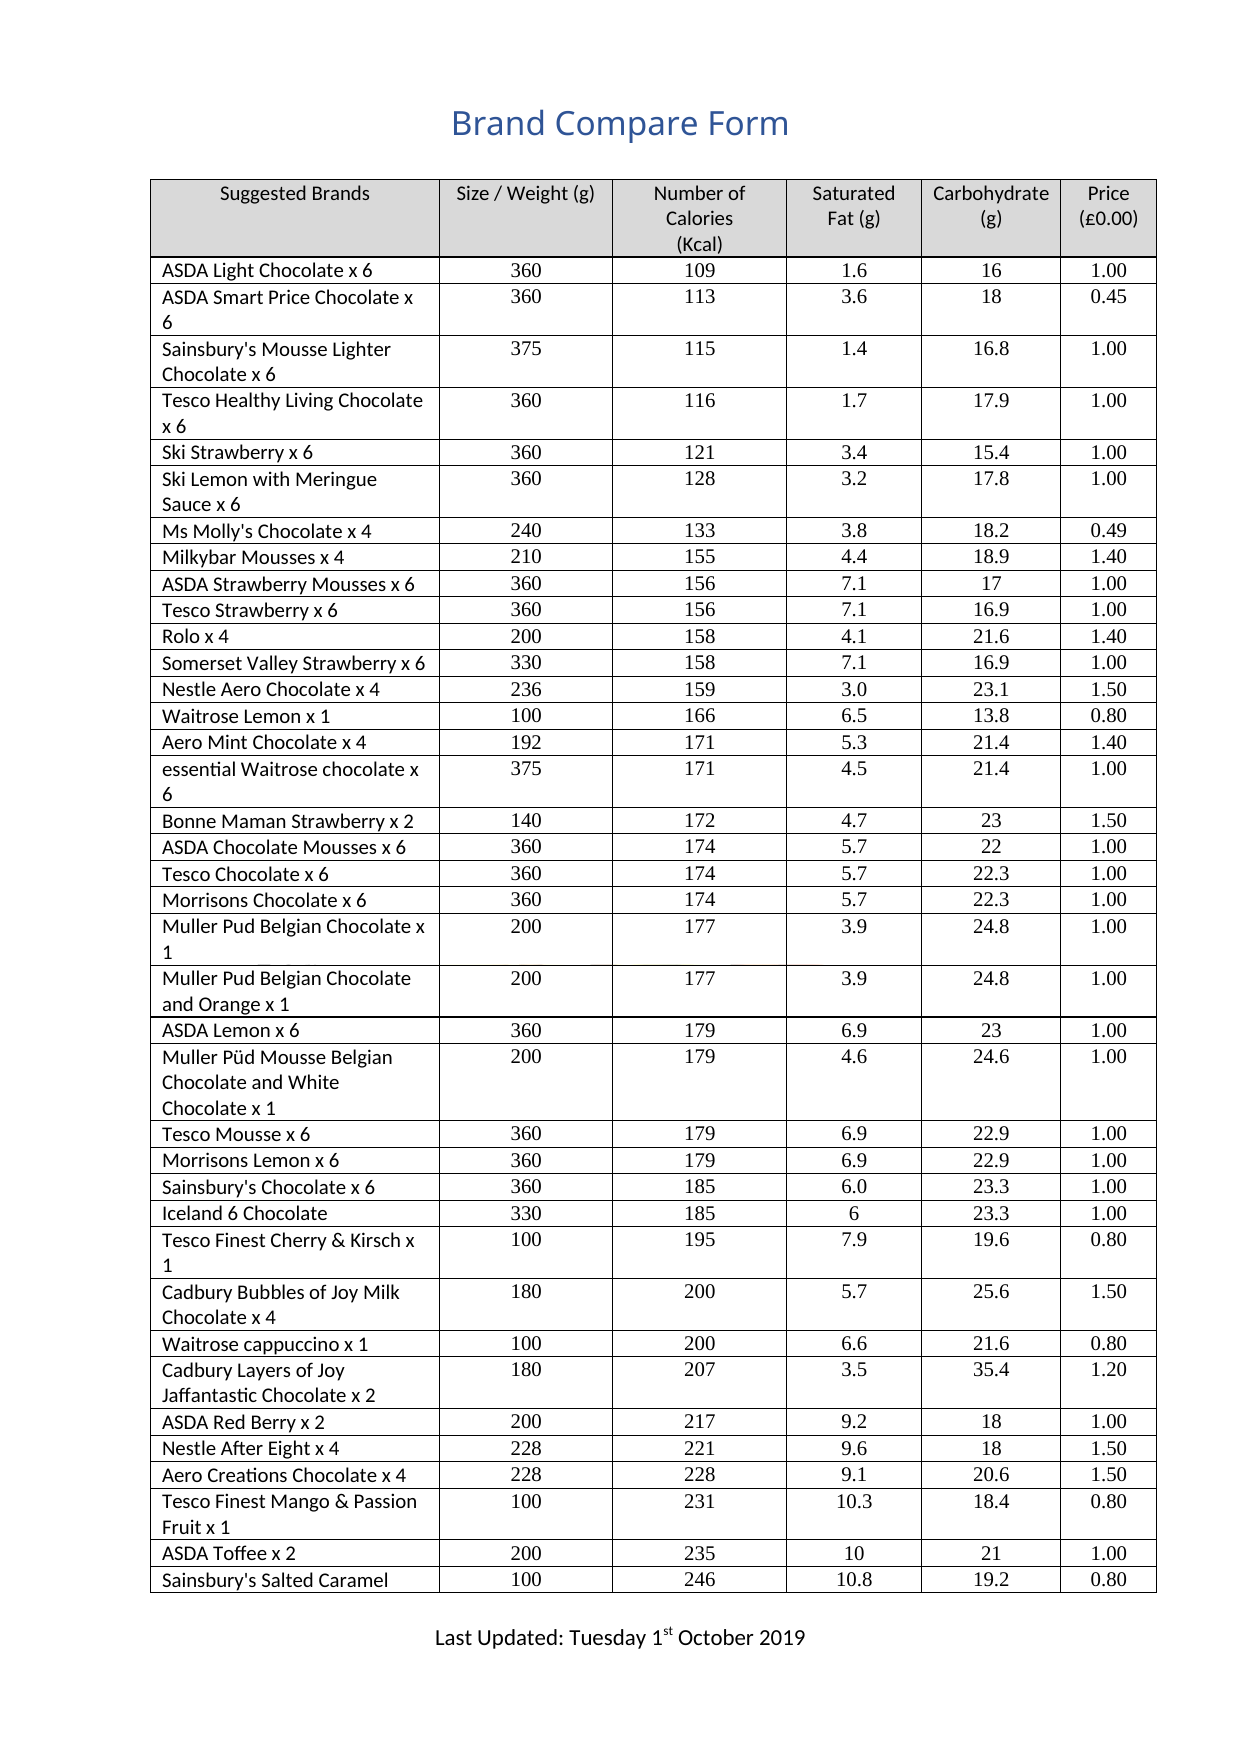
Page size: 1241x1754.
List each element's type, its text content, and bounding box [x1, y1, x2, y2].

table_cell 172 [613, 808, 786, 833]
table_cell 1.40 [1061, 624, 1156, 649]
table_cell 200 [613, 1279, 786, 1330]
table_cell 116 [613, 388, 786, 438]
table_cell 360 [440, 284, 612, 335]
table_cell 0.80 [1061, 1227, 1156, 1278]
table_cell 192 [440, 730, 612, 755]
table_cell 177 [613, 966, 786, 1016]
table_cell Tesco Strawberry x 6 [151, 597, 439, 623]
table_cell 4.6 [787, 1044, 921, 1120]
table_cell Waitrose Lemon x 1 [151, 703, 439, 728]
table_cell 35.4 [922, 1357, 1060, 1408]
table_cell 9.1 [787, 1462, 921, 1487]
table_cell 200 [440, 1044, 612, 1120]
table_cell 17.9 [922, 388, 1060, 438]
table_cell 4.7 [787, 808, 921, 833]
table_cell 1.00 [1061, 861, 1156, 886]
table_cell 5.3 [787, 730, 921, 755]
table_cell 20.6 [922, 1462, 1060, 1487]
table_cell 23.3 [922, 1201, 1060, 1226]
table_cell 7.9 [787, 1227, 921, 1278]
table_cell 3.6 [787, 284, 921, 335]
table_cell 0.80 [1061, 1331, 1156, 1356]
table_cell 1.4 [787, 336, 921, 387]
table_cell 18 [922, 1436, 1060, 1461]
table_cell 3.0 [787, 677, 921, 702]
table_cell ASDA Lemon x 6 [151, 1018, 439, 1043]
table_cell 360 [440, 466, 612, 517]
table_cell 1.00 [1061, 1018, 1156, 1043]
table_cell 235 [613, 1540, 786, 1566]
table_cell Morrisons Lemon x 6 [151, 1148, 439, 1173]
table_cell 155 [613, 544, 786, 570]
table_cell ASDA Strawberry Mousses x 6 [151, 571, 439, 596]
table_cell 179 [613, 1148, 786, 1173]
table_cell 19.2 [922, 1567, 1060, 1592]
table_cell 1.00 [1061, 966, 1156, 1016]
table_cell 228 [440, 1436, 612, 1461]
table_cell 217 [613, 1409, 786, 1434]
table_cell ASDA Chocolate Mousses x 6 [151, 834, 439, 860]
table_cell 18 [922, 1409, 1060, 1434]
table_cell 166 [613, 703, 786, 728]
table_cell 240 [440, 518, 612, 543]
table_cell 200 [440, 914, 612, 964]
table_cell 4.5 [787, 756, 921, 807]
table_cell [151, 1567, 439, 1592]
table_cell 21 [922, 1540, 1060, 1566]
table_cell 22.9 [922, 1148, 1060, 1173]
table_cell 360 [440, 1121, 612, 1147]
table_cell 179 [613, 1121, 786, 1147]
table_cell Ski Lemon with Meringue Sauce x 6 [151, 466, 439, 517]
table_cell 200 [440, 624, 612, 649]
table_cell essential Waitrose chocolate x 6 [151, 756, 439, 807]
table_cell 7.1 [787, 597, 921, 623]
table_cell 1.00 [1061, 650, 1156, 676]
table_cell 207 [613, 1357, 786, 1408]
table_cell 16.9 [922, 650, 1060, 676]
table_cell 221 [613, 1436, 786, 1461]
table_cell 1.00 [1061, 914, 1156, 964]
table_cell 360 [440, 597, 612, 623]
table_cell 330 [440, 650, 612, 676]
table_cell 330 [440, 1201, 612, 1226]
table_cell 3.9 [787, 914, 921, 964]
table_cell 0.80 [1061, 1489, 1156, 1539]
table_cell 360 [440, 861, 612, 886]
table_cell 236 [440, 677, 612, 702]
table_cell 23 [922, 1018, 1060, 1043]
table_cell 1.00 [1061, 834, 1156, 860]
table_cell 21.6 [922, 624, 1060, 649]
table_cell 22 [922, 834, 1060, 860]
table_cell 17.8 [922, 466, 1060, 517]
table_cell 1.00 [1061, 388, 1156, 438]
table_cell 1.00 [1061, 1148, 1156, 1173]
table_cell 23 [922, 808, 1060, 833]
table_cell 200 [613, 1331, 786, 1356]
table_cell 1.50 [1061, 1436, 1156, 1461]
table_cell 24.8 [922, 914, 1060, 964]
table_cell 21.4 [922, 756, 1060, 807]
table_cell 360 [440, 388, 612, 438]
table_cell 113 [613, 284, 786, 335]
table_cell 177 [613, 914, 786, 964]
table_cell 1.00 [1061, 1174, 1156, 1199]
table_cell 228 [440, 1462, 612, 1487]
table_cell 22.3 [922, 887, 1060, 913]
table_cell 1.00 [1061, 440, 1156, 465]
table_cell Milkybar Mousses x 4 [151, 544, 439, 570]
table_cell Nestle After Eight x 4 [151, 1436, 439, 1461]
table_cell 6.6 [787, 1331, 921, 1356]
table_cell 1.40 [1061, 544, 1156, 570]
table_cell Tesco Finest Cherry & Kirsch x 1 [151, 1227, 439, 1278]
table_cell 100 [440, 1567, 612, 1592]
table_cell 15.4 [922, 440, 1060, 465]
table_cell Iceland 6 Chocolate [151, 1201, 439, 1226]
table_cell 171 [613, 730, 786, 755]
table_cell 6.9 [787, 1018, 921, 1043]
table_cell 3.5 [787, 1357, 921, 1408]
table_cell 174 [613, 834, 786, 860]
table_cell 228 [613, 1462, 786, 1487]
table_cell 200 [440, 966, 612, 1016]
table_cell ASDA Smart Price Chocolate x 6 [151, 284, 439, 335]
table_cell 4.4 [787, 544, 921, 570]
table_cell 1.50 [1061, 1462, 1156, 1487]
table_cell 9.6 [787, 1436, 921, 1461]
table_cell 18.4 [922, 1489, 1060, 1539]
table_cell 180 [440, 1357, 612, 1408]
table_cell 100 [440, 1489, 612, 1539]
table_cell 24.6 [922, 1044, 1060, 1120]
table_header Saturated Fat (g) [787, 180, 921, 256]
table_cell ASDA Toffee x 2 [151, 1540, 439, 1566]
table_cell Ms Molly's Chocolate x 4 [151, 518, 439, 543]
table_cell 360 [440, 440, 612, 465]
table_cell 6 [787, 1201, 921, 1226]
table_cell 246 [613, 1567, 786, 1592]
table_cell 4.1 [787, 624, 921, 649]
table_cell Waitrose cappuccino x 1 [151, 1331, 439, 1356]
table_cell 159 [613, 677, 786, 702]
table_cell 10.3 [787, 1489, 921, 1539]
table_cell Bonne Maman Strawberry x 2 [151, 808, 439, 833]
table_cell 6.9 [787, 1121, 921, 1147]
table_cell 6.5 [787, 703, 921, 728]
table_cell 100 [440, 1227, 612, 1278]
table_cell Tesco Finest Mango & Passion Fruit x 1 [151, 1489, 439, 1539]
table_cell 18 [922, 284, 1060, 335]
table_cell 200 [440, 1409, 612, 1434]
table_cell 375 [440, 336, 612, 387]
table_header Carbohydrate (g) [922, 180, 1060, 256]
table_cell 21.4 [922, 730, 1060, 755]
table_cell 360 [440, 834, 612, 860]
table_cell 0.49 [1061, 518, 1156, 543]
table_cell 1.00 [1061, 1540, 1156, 1566]
table_cell 18.9 [922, 544, 1060, 570]
table_cell 100 [440, 703, 612, 728]
table_cell 1.00 [1061, 258, 1156, 283]
table_cell 0.80 [1061, 1567, 1156, 1592]
table_cell 9.2 [787, 1409, 921, 1434]
table_cell Morrisons Chocolate x 6 [151, 887, 439, 913]
table_cell 3.2 [787, 466, 921, 517]
table_cell 231 [613, 1489, 786, 1539]
table_cell 24.8 [922, 966, 1060, 1016]
table_cell 158 [613, 624, 786, 649]
table_cell 133 [613, 518, 786, 543]
table_cell 1.50 [1061, 808, 1156, 833]
table_cell 158 [613, 650, 786, 676]
table_cell 115 [613, 336, 786, 387]
table_cell 23.1 [922, 677, 1060, 702]
table_cell 360 [440, 887, 612, 913]
table_cell 1.6 [787, 258, 921, 283]
table_cell 1.00 [1061, 1121, 1156, 1147]
table_cell Tesco Chocolate x 6 [151, 861, 439, 886]
table_cell Cadbury Layers of Joy Jaffantastic Chocolate x 2 [151, 1357, 439, 1408]
table_cell 1.00 [1061, 571, 1156, 596]
table_cell 171 [613, 756, 786, 807]
table_cell Sainsbury's Chocolate x 6 [151, 1174, 439, 1199]
table_cell 17 [922, 571, 1060, 596]
table_cell 22.9 [922, 1121, 1060, 1147]
table_cell 22.3 [922, 861, 1060, 886]
table_cell 1.00 [1061, 887, 1156, 913]
table_cell 185 [613, 1201, 786, 1226]
table_cell 10 [787, 1540, 921, 1566]
table_header Suggested Brands [151, 180, 439, 256]
table_cell 179 [613, 1044, 786, 1120]
table_cell 0.80 [1061, 703, 1156, 728]
table_cell 5.7 [787, 834, 921, 860]
table_cell ASDA Light Chocolate x 6 [151, 258, 439, 283]
table_cell 200 [440, 1540, 612, 1566]
table_cell Tesco Mousse x 6 [151, 1121, 439, 1147]
table_cell 13.8 [922, 703, 1060, 728]
table_cell 7.1 [787, 650, 921, 676]
table_cell 5.7 [787, 861, 921, 886]
table_cell 19.6 [922, 1227, 1060, 1278]
table_cell 128 [613, 466, 786, 517]
table_cell 109 [613, 258, 786, 283]
table_cell 185 [613, 1174, 786, 1199]
table_cell 195 [613, 1227, 786, 1278]
table_cell Rolo x 4 [151, 624, 439, 649]
table_cell 1.50 [1061, 1279, 1156, 1330]
table_cell 360 [440, 1148, 612, 1173]
table_cell Aero Creations Chocolate x 4 [151, 1462, 439, 1487]
table_cell 156 [613, 597, 786, 623]
table_cell Aero Mint Chocolate x 4 [151, 730, 439, 755]
table_cell 156 [613, 571, 786, 596]
table_cell 3.8 [787, 518, 921, 543]
table_cell 174 [613, 861, 786, 886]
table_cell 16 [922, 258, 1060, 283]
table_cell 6.0 [787, 1174, 921, 1199]
table_cell 180 [440, 1279, 612, 1330]
table_cell 1.7 [787, 388, 921, 438]
table_cell 1.20 [1061, 1357, 1156, 1408]
table_cell 5.7 [787, 887, 921, 913]
table_cell 25.6 [922, 1279, 1060, 1330]
table_cell 360 [440, 1018, 612, 1043]
table_cell 1.50 [1061, 677, 1156, 702]
table_cell 375 [440, 756, 612, 807]
table_cell 0.45 [1061, 284, 1156, 335]
table_cell 7.1 [787, 571, 921, 596]
table_cell 16.8 [922, 336, 1060, 387]
table_cell ASDA Red Berry x 2 [151, 1409, 439, 1434]
table_header Number of Calories (Kcal) [613, 180, 786, 256]
table_cell 174 [613, 887, 786, 913]
table_cell 1.00 [1061, 336, 1156, 387]
table_cell 5.7 [787, 1279, 921, 1330]
table_cell 121 [613, 440, 786, 465]
table_cell 10.8 [787, 1567, 921, 1592]
table_cell 1.40 [1061, 730, 1156, 755]
table_cell 1.00 [1061, 1201, 1156, 1226]
table_cell 179 [613, 1018, 786, 1043]
table_cell Muller Püd Mousse Belgian Chocolate and White Chocolate x 1 [151, 1044, 439, 1120]
table_cell Sainsbury's Mousse Lighter Chocolate x 6 [151, 336, 439, 387]
table_cell 3.9 [787, 966, 921, 1016]
table_cell 1.00 [1061, 597, 1156, 623]
table_cell 3.4 [787, 440, 921, 465]
table_cell 360 [440, 1174, 612, 1199]
table_cell 6.9 [787, 1148, 921, 1173]
table_cell Somerset Valley Strawberry x 6 [151, 650, 439, 676]
table_cell Nestle Aero Chocolate x 4 [151, 677, 439, 702]
table_cell 16.9 [922, 597, 1060, 623]
table_cell 1.00 [1061, 756, 1156, 807]
table_cell 140 [440, 808, 612, 833]
table_cell Muller Pud Belgian Chocolate and Orange x 1 [151, 966, 439, 1016]
table_cell 18.2 [922, 518, 1060, 543]
table_cell Ski Strawberry x 6 [151, 440, 439, 465]
table_cell Tesco Healthy Living Chocolate x 6 [151, 388, 439, 438]
table_cell 21.6 [922, 1331, 1060, 1356]
table_cell 1.00 [1061, 466, 1156, 517]
table_cell Cadbury Bubbles of Joy Milk Chocolate x 4 [151, 1279, 439, 1330]
table_cell 210 [440, 544, 612, 570]
table_cell 23.3 [922, 1174, 1060, 1199]
table_cell 360 [440, 258, 612, 283]
table_cell 1.00 [1061, 1044, 1156, 1120]
table_cell 1.00 [1061, 1409, 1156, 1434]
table_cell 100 [440, 1331, 612, 1356]
table_header Size / Weight (g) [440, 180, 612, 256]
table_cell 360 [440, 571, 612, 596]
table_cell Muller Pud Belgian Chocolate x 1 [151, 914, 439, 964]
table_header Price (£0.00) [1061, 180, 1156, 256]
